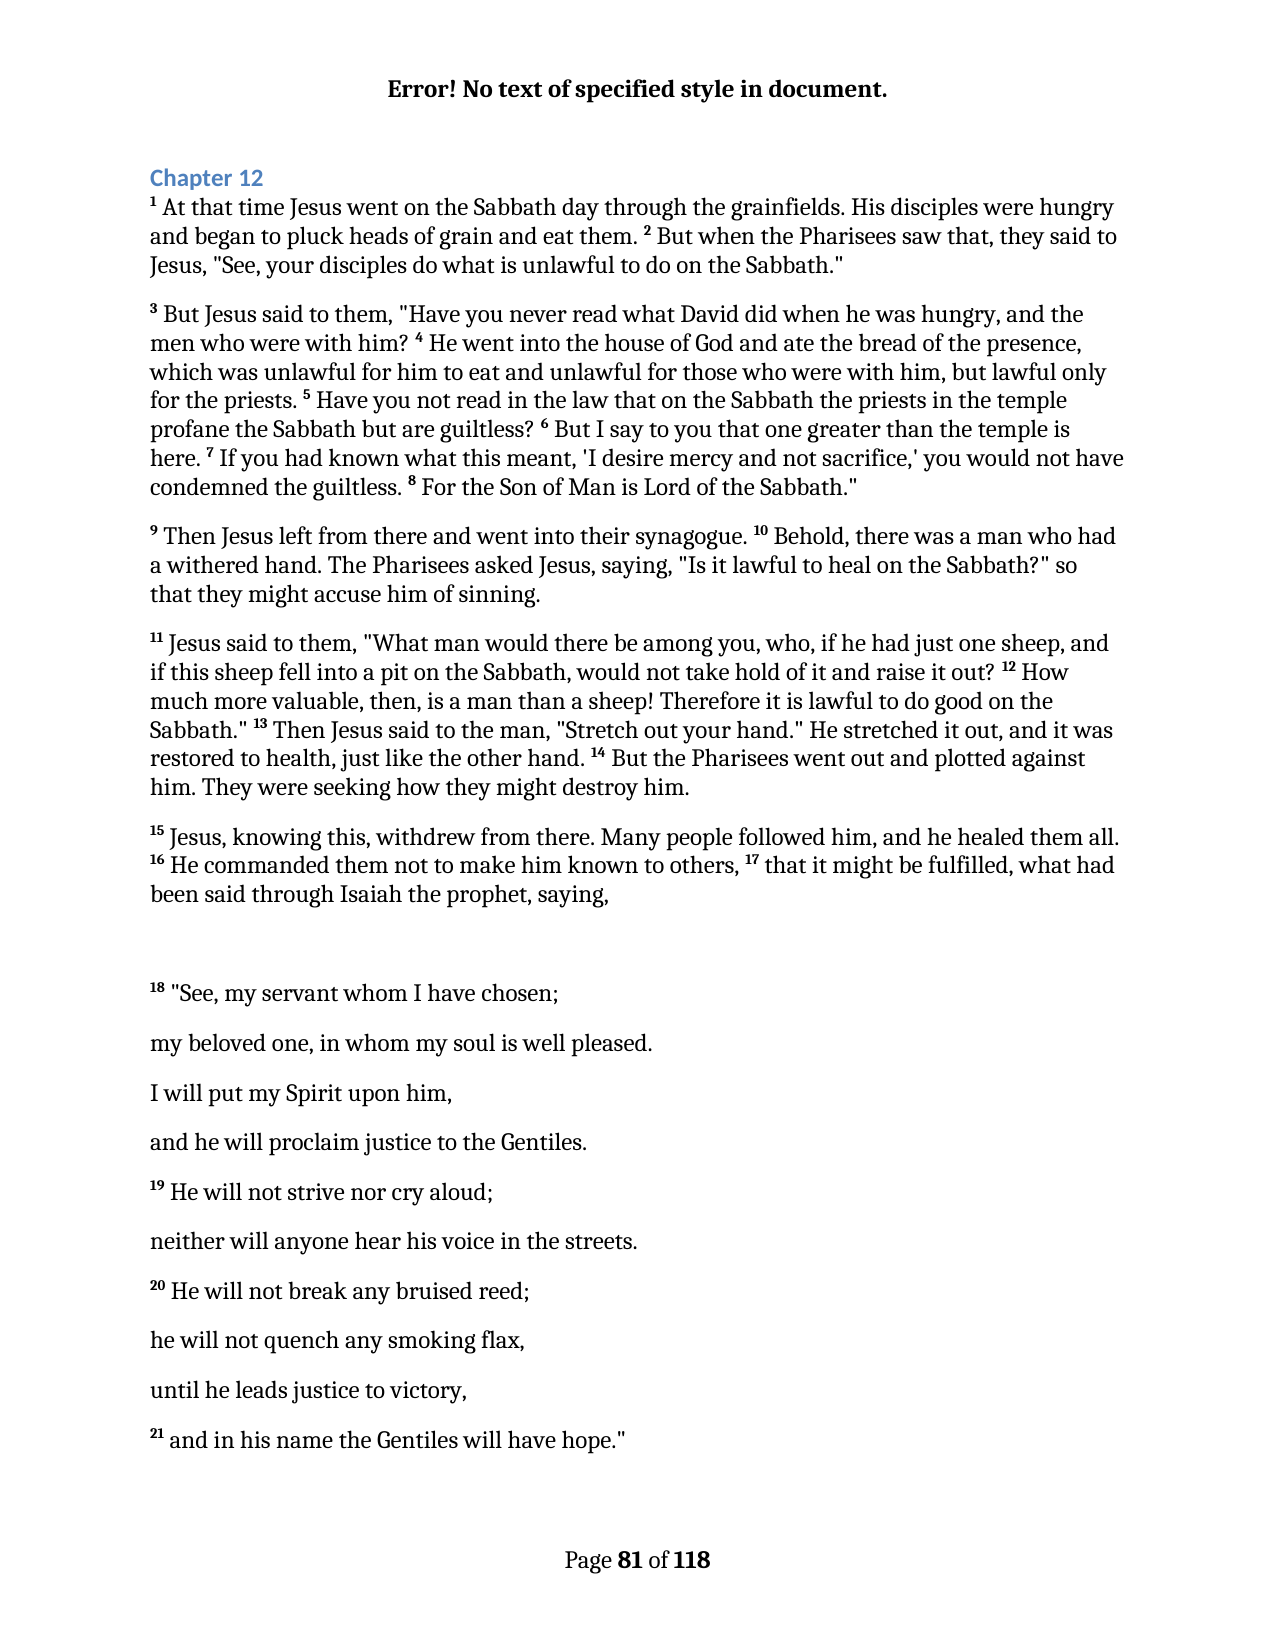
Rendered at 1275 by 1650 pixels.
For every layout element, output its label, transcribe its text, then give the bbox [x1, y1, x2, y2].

text 19 He will not strive nor cry aloud; [150, 1178, 1125, 1206]
text my beloved one, in whom my soul is well pleased. [150, 1029, 1125, 1058]
subtitle Chapter 12 [150, 162, 1125, 193]
text 18 "See, my servant whom I have chosen; [150, 979, 1125, 1008]
text until he leads justice to victory, [150, 1376, 1125, 1405]
text 1 At that time Jesus went on the Sabbath day through the grainfields. His disciples were hungry and began to pluck heads of grain and eat them. 2 But when the Pharisees saw that, they said to Jesus, "See, your disciples do what is unlawful to do on the Sabbath." [150, 193, 1125, 279]
text I will put my Spirit upon him, [150, 1078, 1125, 1107]
text he will not quench any smoking flax, [150, 1326, 1125, 1355]
text 15 Jesus, knowing this, withdrew from there. Many people followed him, and he healed them all. 16 He commanded them not to make him known to others, 17 that it might be fulfilled, what had been said through Isaiah the prophet, saying, [150, 823, 1125, 909]
text 11 Jesus said to them, "What man would there be among you, who, if he had just one sheep, and if this sheep fell into a pit on the Sabbath, would not take hold of it and raise it out? 12 How much more valuable, then, is a man than a sheep! Therefore it is lawful to do good on the Sabbath." 13 Then Jesus said to the man, "Stretch out your hand." He stretched it out, and it was restored to health, just like the other hand. 14 But the Pharisees went out and plotted against him. They were seeking how they might destroy him. [150, 629, 1125, 802]
text 21 and in his name the Gentiles will have hope." [150, 1426, 1125, 1454]
text neither will anyone hear his voice in the streets. [150, 1227, 1125, 1256]
text 3 But Jesus said to them, "Have you never read what David did when he was hungry, and the men who were with him? 4 He went into the house of God and ate the bread of the presence, which was unlawful for him to eat and unlawful for those who were with him, but lawful only for the priests. 5 Have you not read in the law that on the Sabbath the priests in the temple profane the Sabbath but are guiltless? 6 But I say to you that one greater than the temple is here. 7 If you had known what this meant, 'I desire mercy and not sacrifice,' you would not have condemned the guiltless. 8 For the Son of Man is Lord of the Sabbath." [150, 300, 1125, 501]
text 20 He will not break any bruised reed; [150, 1277, 1125, 1306]
text 9 Then Jesus left from there and went into their synagogue. 10 Behold, there was a man who had a withered hand. The Pharisees asked Jesus, saying, "Is it lawful to heal on the Sabbath?" so that they might accuse him of sinning. [150, 522, 1125, 608]
text and he will proclaim justice to the Gentiles. [150, 1128, 1125, 1157]
